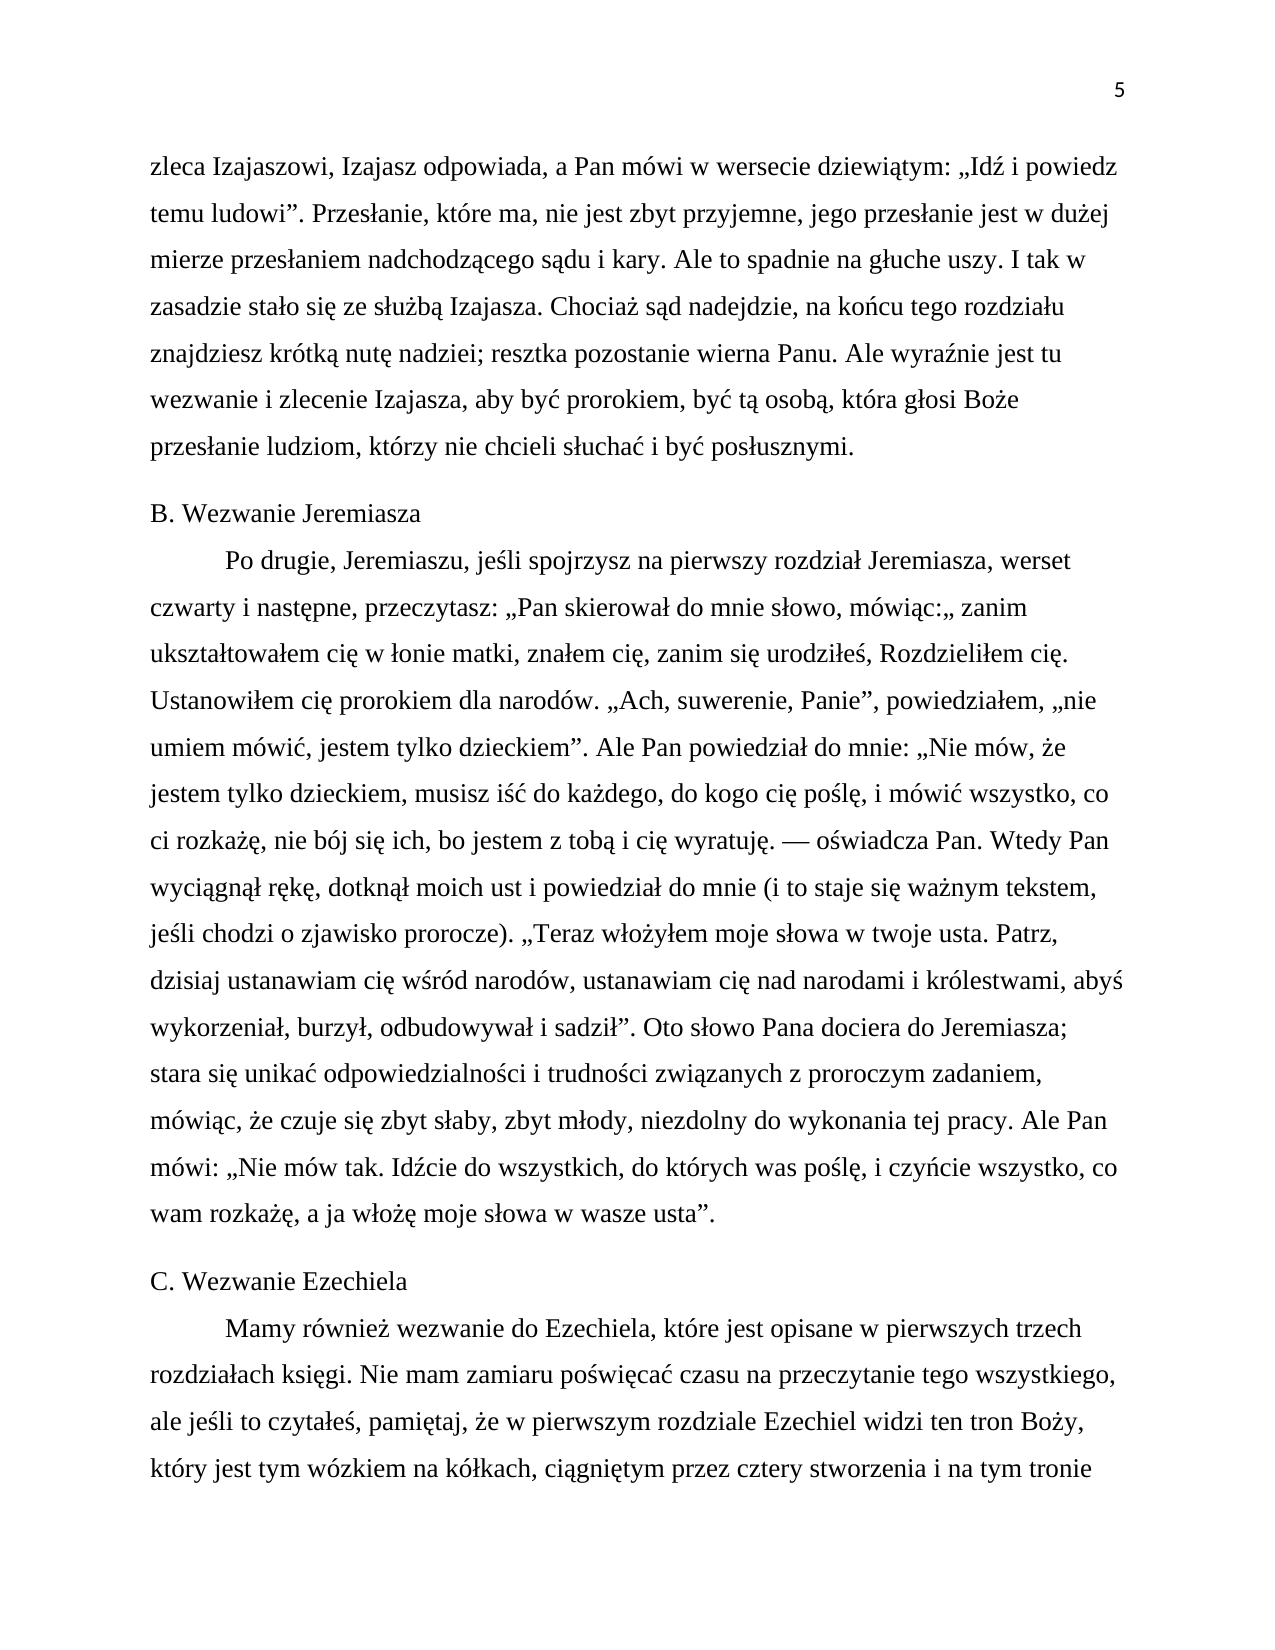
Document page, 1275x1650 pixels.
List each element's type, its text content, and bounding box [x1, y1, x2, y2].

text B. Wezwanie Jeremiasza Po drugie, Jeremiaszu, jeśli spojrzysz na pierwszy rozdział Jeremiasza, werset czwarty i następne, przeczytasz: „Pan skierował do mnie słowo, mówiąc:„ zanim ukształtowałem cię w łonie matki, znałem cię, zanim się urodziłeś, Rozdzieliłem cię. Ustanowiłem cię prorokiem dla narodów. „Ach, suwerenie, Panie”, powiedziałem, „nie umiem mówić, jestem tylko dzieckiem”. Ale Pan powiedział do mnie: „Nie mów, że jestem tylko dzieckiem, musisz iść do każdego, do kogo cię poślę, i mówić wszystko, co ci rozkażę, nie bój się ich, bo jestem z tobą i cię wyratuję. — oświadcza Pan. Wtedy Pan wyciągnął rękę, dotknął moich ust i powiedział do mnie (i to staje się ważnym tekstem, jeśli chodzi o zjawisko prorocze). „Teraz włożyłem moje słowa w twoje usta. Patrz, dzisiaj ustanawiam cię wśród narodów, ustanawiam cię nad narodami i królestwami, abyś wykorzeniał, burzył, odbudowywał i sadził”. Oto słowo Pana dociera do Jeremiasza; stara się unikać odpowiedzialności i trudności związanych z proroczym zadaniem, mówiąc, że czuje się zbyt słaby, zbyt młody, niezdolny do wykonania tej pracy. Ale Pan mówi: „Nie mów tak. Idźcie do wszystkich, do których was poślę, i czyńcie wszystko, co wam rozkażę, a ja włożę moje słowa w wasze usta”. [150, 497, 1125, 1229]
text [150, 1265, 1125, 1483]
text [150, 150, 1125, 461]
